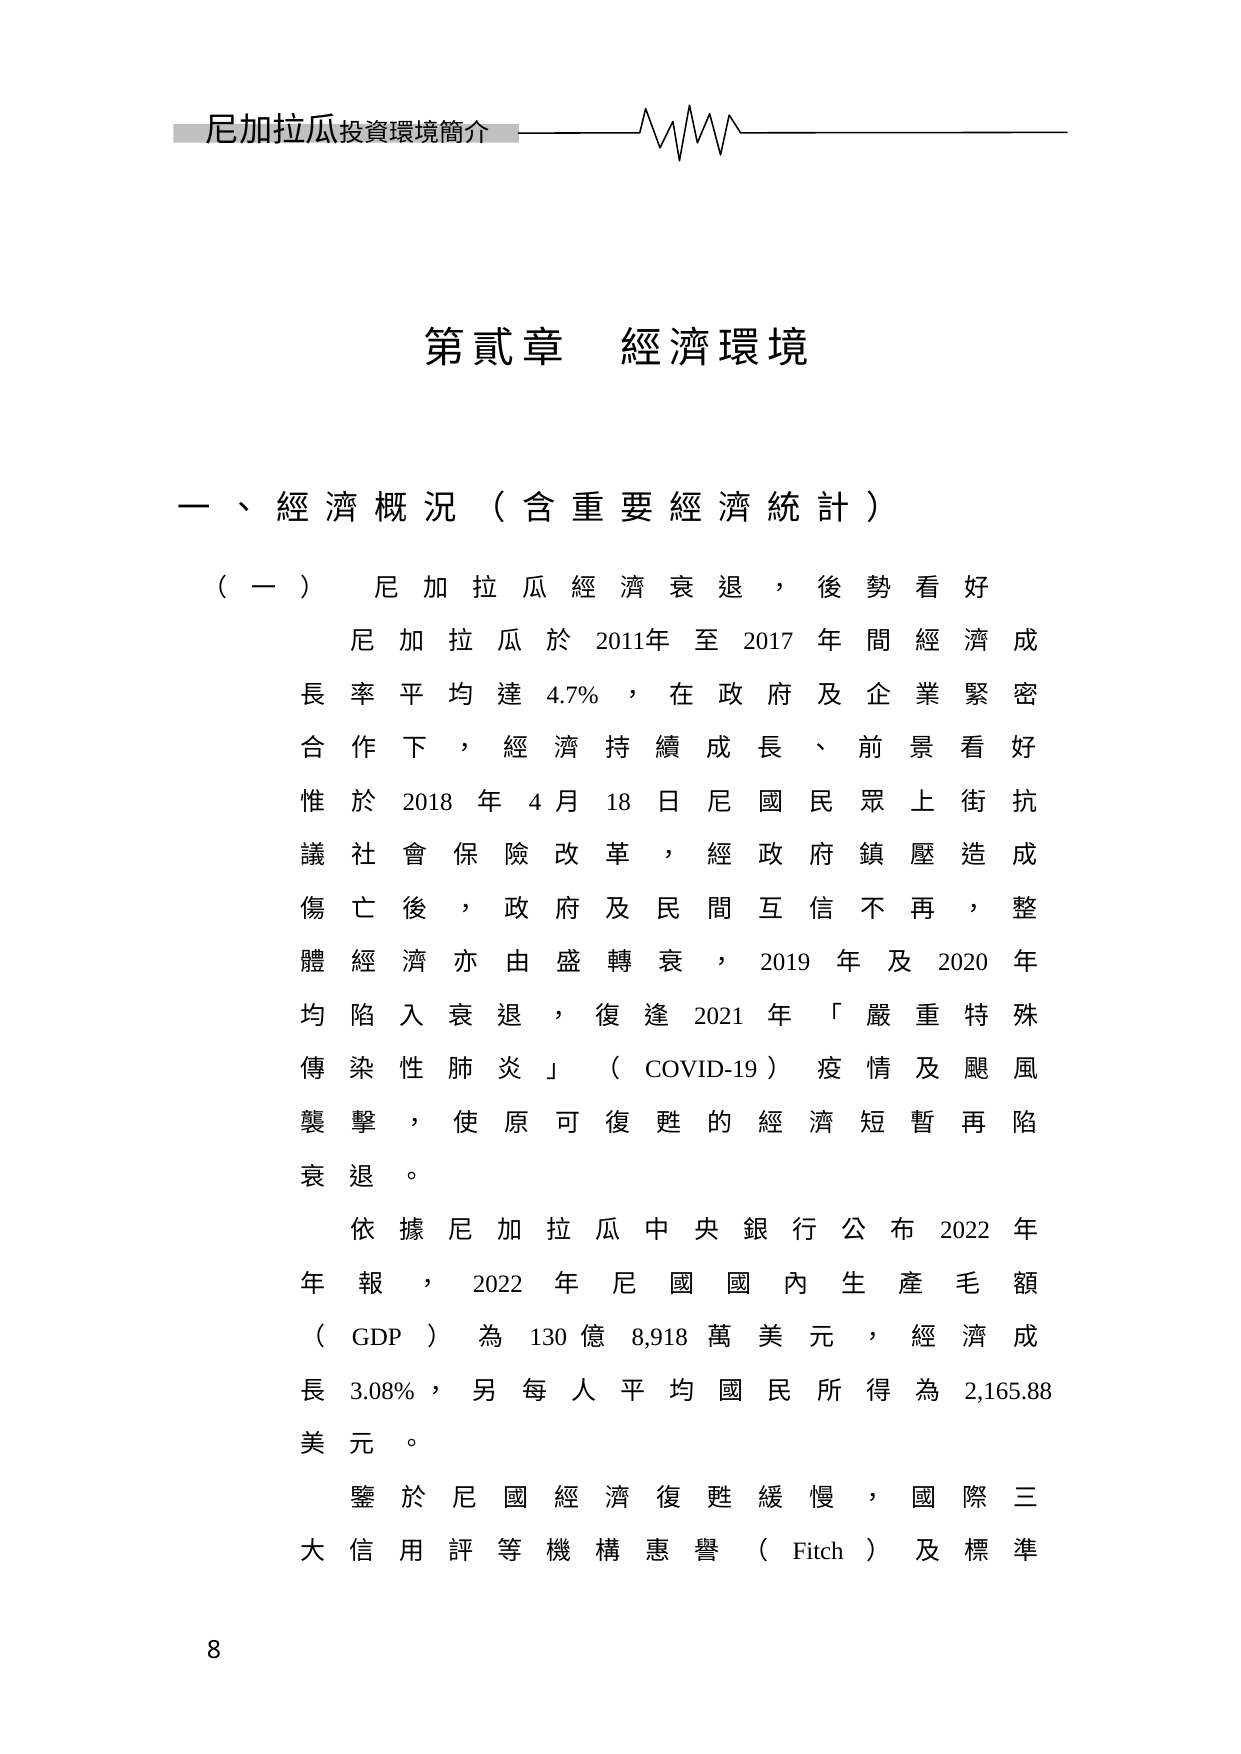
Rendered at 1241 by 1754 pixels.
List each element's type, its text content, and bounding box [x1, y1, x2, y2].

text 一、經濟概況（含重要經濟統計） [178, 478, 1063, 532]
text 尼加拉瓜於2011年至2017年間經濟成長率平均達4.7%，在政府及企業緊密合作下，經濟持續成長、前景看好，惟於2018年4月18日尼國民眾上街抗議社會保險改革，經政府鎮壓造成傷亡後，政府及民間互信不再，整體經濟亦由盛轉衰，2019年及2020年均陷入衰退，復逢2021年「嚴重特殊傳染性肺炎」（COVID-19）疫情及颶風襲擊，使原可復甦的經濟短暫再陷衰退。 [276, 612, 1063, 1201]
text 依據尼加拉瓜中央銀行公布2022年年報，2022年尼國國內生產毛額（GDP）為130億8,918萬美元，經濟成長3.08%，另每人平均國民所得為2,165.88美元。 [276, 1201, 1063, 1469]
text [276, 1469, 1063, 1576]
text 第貳章 經濟環境 [178, 291, 1063, 398]
text （一） 尼加拉瓜經濟衰退，後勢看好 [202, 558, 1063, 612]
